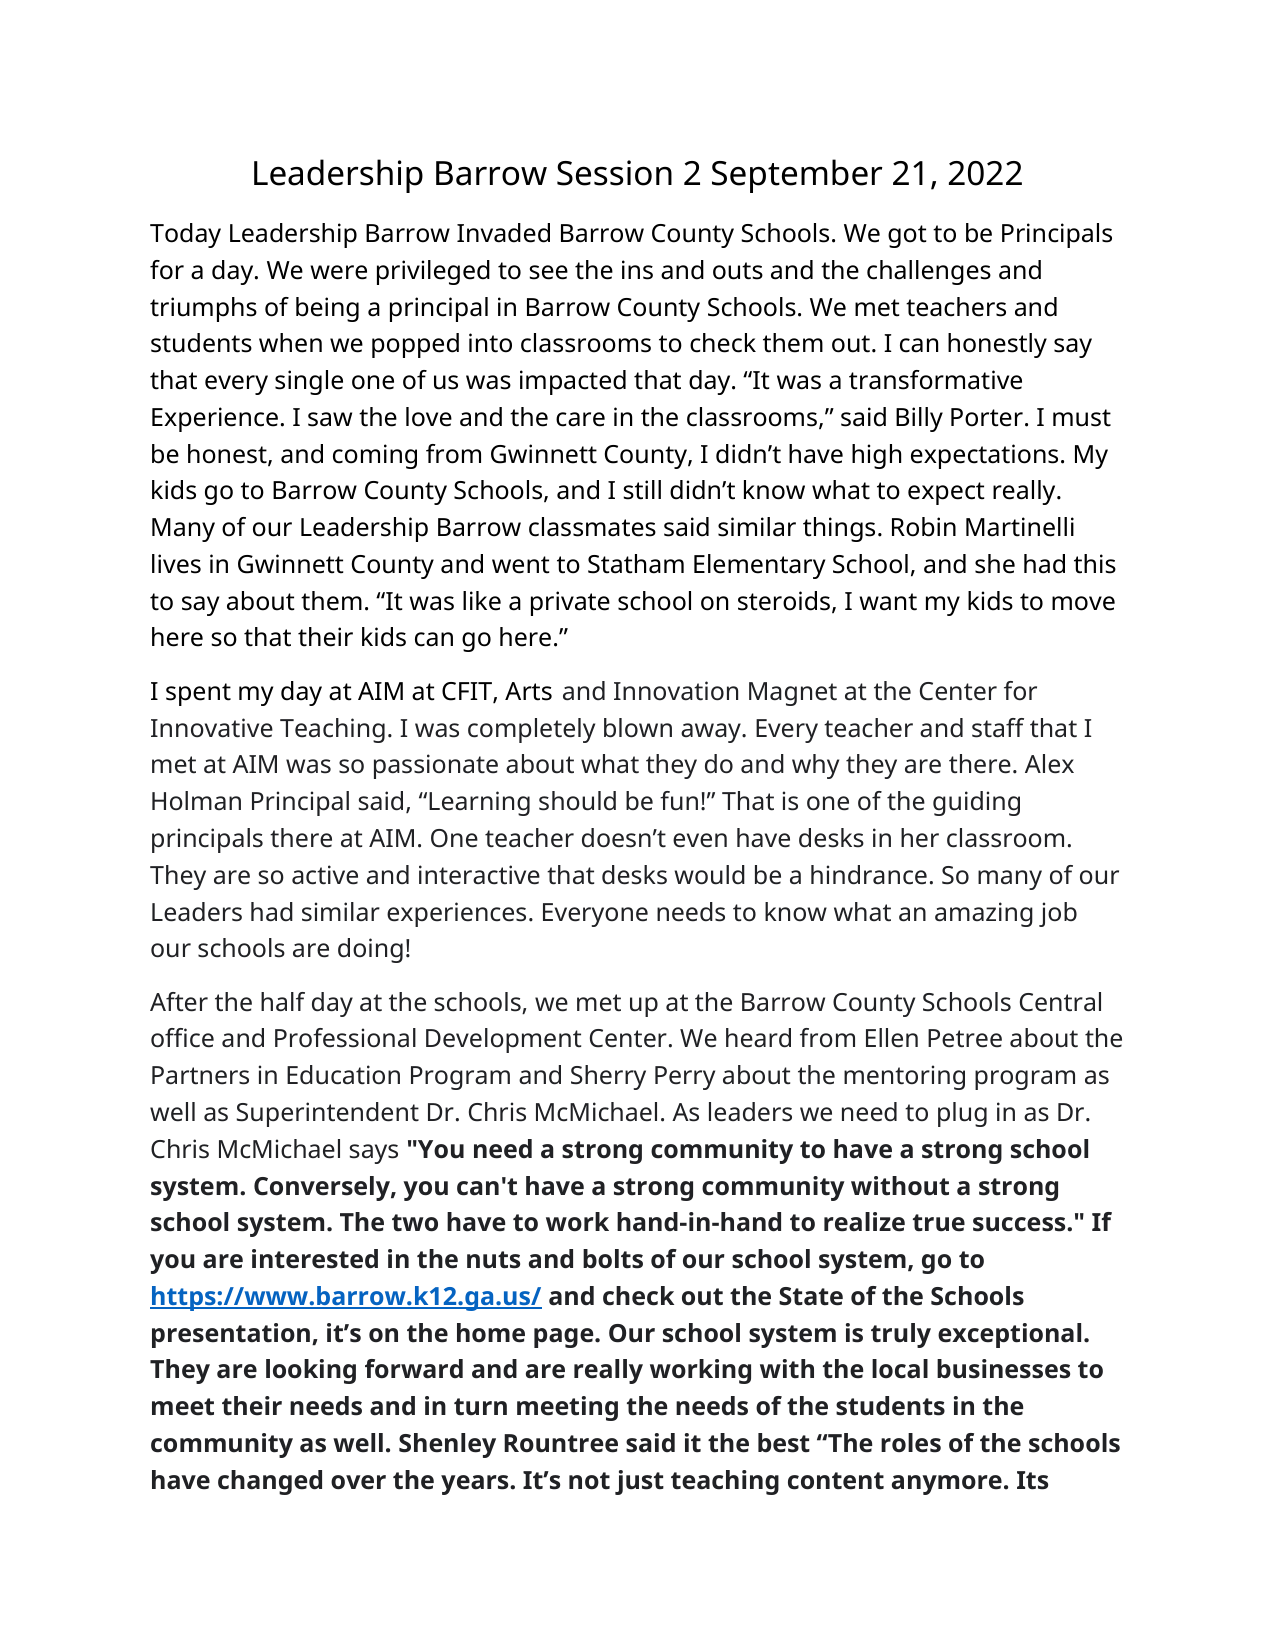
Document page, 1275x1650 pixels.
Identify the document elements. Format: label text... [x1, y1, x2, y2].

text Leadership Barrow Session 2 September 21, 2022 [150, 150, 1125, 195]
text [150, 984, 1125, 1496]
text I spent my day at AIM at CFIT, Arts and Innovation Magnet at the Center for Innovative Teaching. I was completely blown away. Every teacher and staff that I met at AIM was so passionate about what they do and why they are there. Alex Holman Principal said, “Learning should be fun!” That is one of the guiding principals there at AIM. One teacher doesn’t even have desks in her classroom. They are so active and interactive that desks would be a hindrance. So many of our Leaders had similar experiences. Everyone needs to know what an amazing job our schools are doing! [150, 673, 1125, 965]
text Today Leadership Barrow Invaded Barrow County Schools. We got to be Principals for a day. We were privileged to see the ins and outs and the challenges and triumphs of being a principal in Barrow County Schools. We met teachers and students when we popped into classrooms to check them out. I can honestly say that every single one of us was impacted that day. “It was a transformative Experience. I saw the love and the care in the classrooms,” said Billy Porter. I must be honest, and coming from Gwinnett County, I didn’t have high expectations. My kids go to Barrow County Schools, and I still didn’t know what to expect really. Many of our Leadership Barrow classmates said similar things. Robin Martinelli lives in Gwinnett County and went to Statham Elementary School, and she had this to say about them. “It was like a private school on steroids, I want my kids to move here so that their kids can go here.” [150, 216, 1125, 654]
